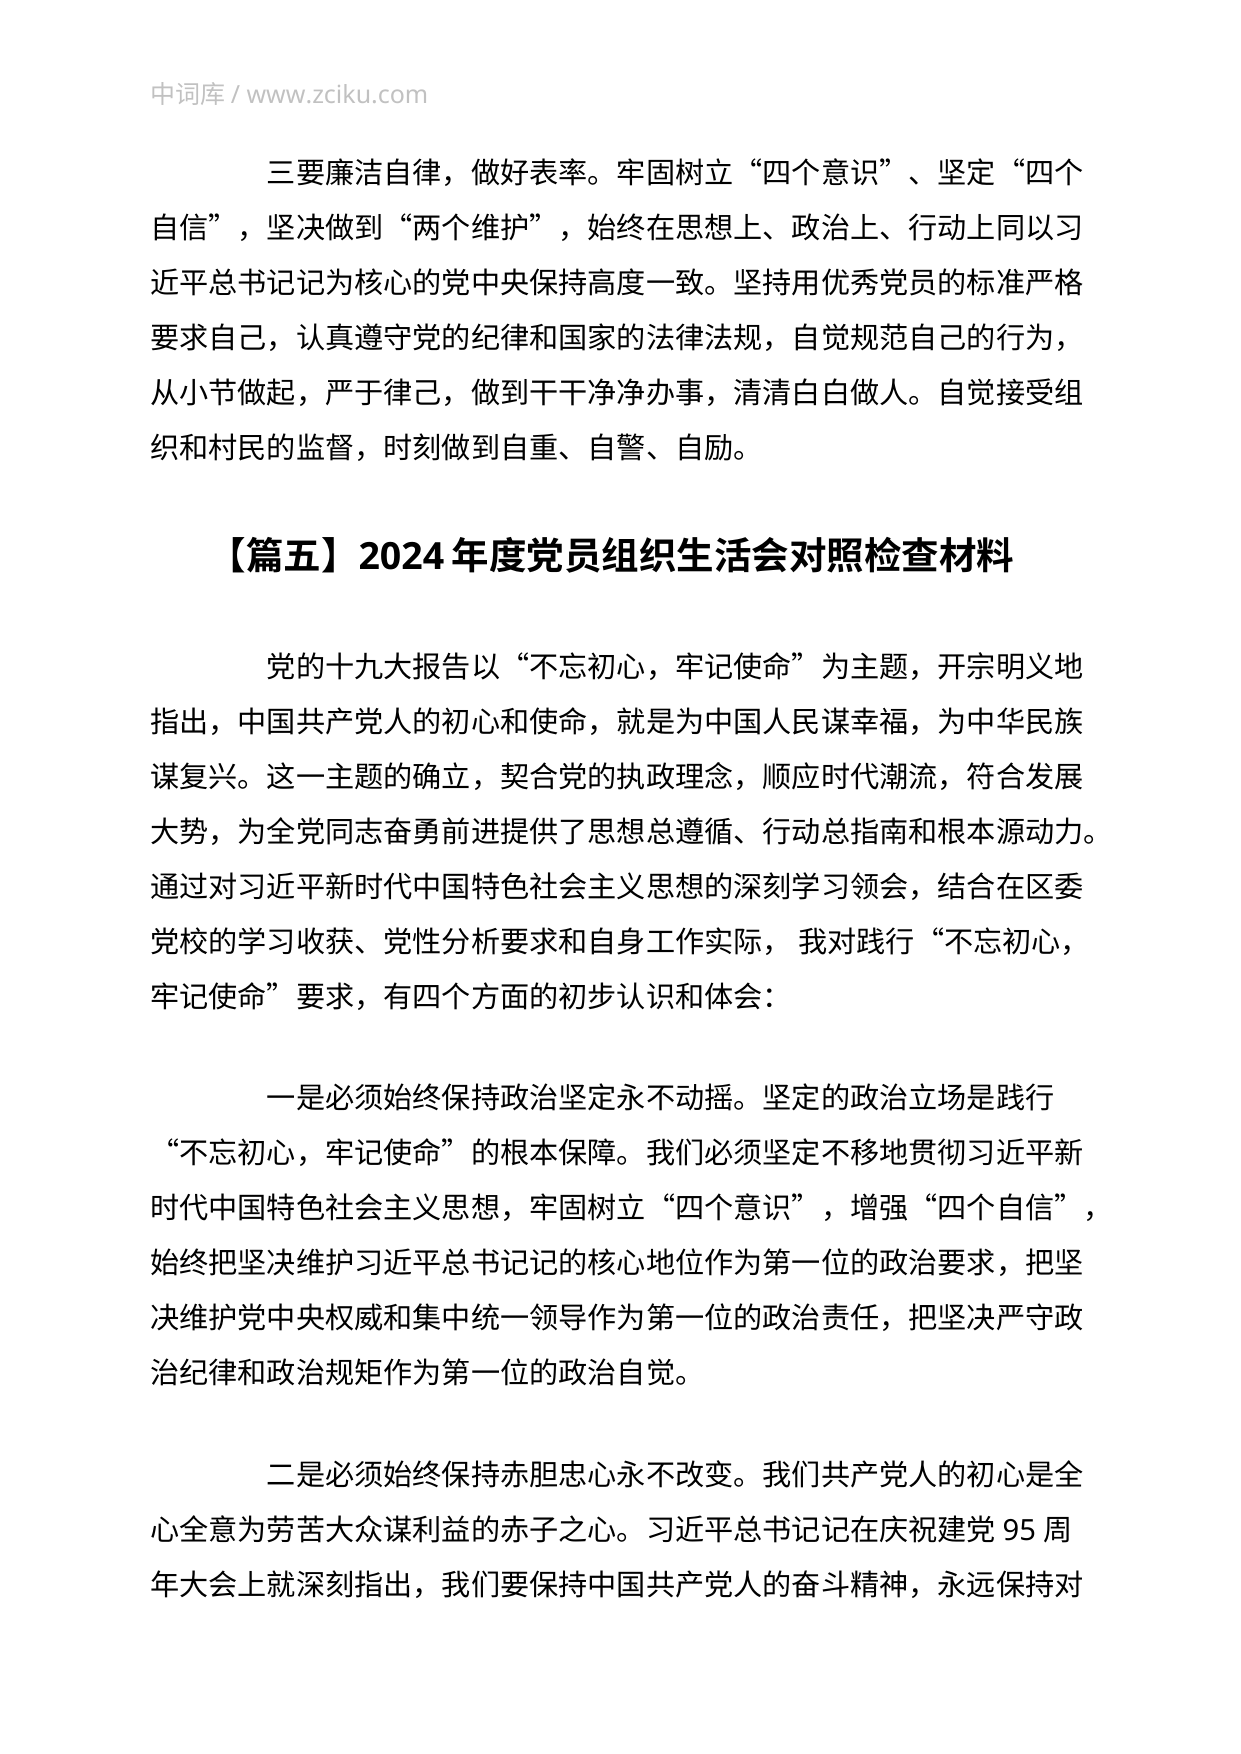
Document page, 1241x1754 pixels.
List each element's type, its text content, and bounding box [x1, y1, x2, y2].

text 【篇五】2024年度党员组织生活会对照检查材料 [150, 526, 1090, 581]
text 党的十九大报告以“不忘初心，牢记使命”为主题，开宗明义地指出，中国共产党人的初心和使命，就是为中国人民谋幸福，为中华民族谋复兴。这一主题的确立，契合党的执政理念，顺应时代潮流，符合发展大势，为全党同志奋勇前进提供了思想总遵循、行动总指南和根本源动力。通过对习近平新时代中国特色社会主义思想的深刻学习领会，结合在区委党校的学习收获、党性分析要求和自身工作实际， 我对践行“不忘初心，牢记使命”要求，有四个方面的初步认识和体会： [150, 644, 1090, 1016]
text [150, 1451, 1090, 1603]
text 三要廉洁自律，做好表率。牢固树立“四个意识”、坚定“四个自信”，坚决做到“两个维护”，始终在思想上、政治上、行动上同以习近平总书记记为核心的党中央保持高度一致。坚持用优秀党员的标准严格要求自己，认真遵守党的纪律和国家的法律法规，自觉规范自己的行为，从小节做起，严于律己，做到干干净净办事，清清白白做人。自觉接受组织和村民的监督，时刻做到自重、自警、自励。 [150, 150, 1090, 467]
text 一是必须始终保持政治坚定永不动摇。坚定的政治立场是践行“不忘初心，牢记使命”的根本保障。我们必须坚定不移地贯彻习近平新时代中国特色社会主义思想，牢固树立“四个意识”，增强“四个自信”，始终把坚决维护习近平总书记记的核心地位作为第一位的政治要求，把坚决维护党中央权威和集中统一领导作为第一位的政治责任，把坚决严守政治纪律和政治规矩作为第一位的政治自觉。 [150, 1075, 1090, 1392]
